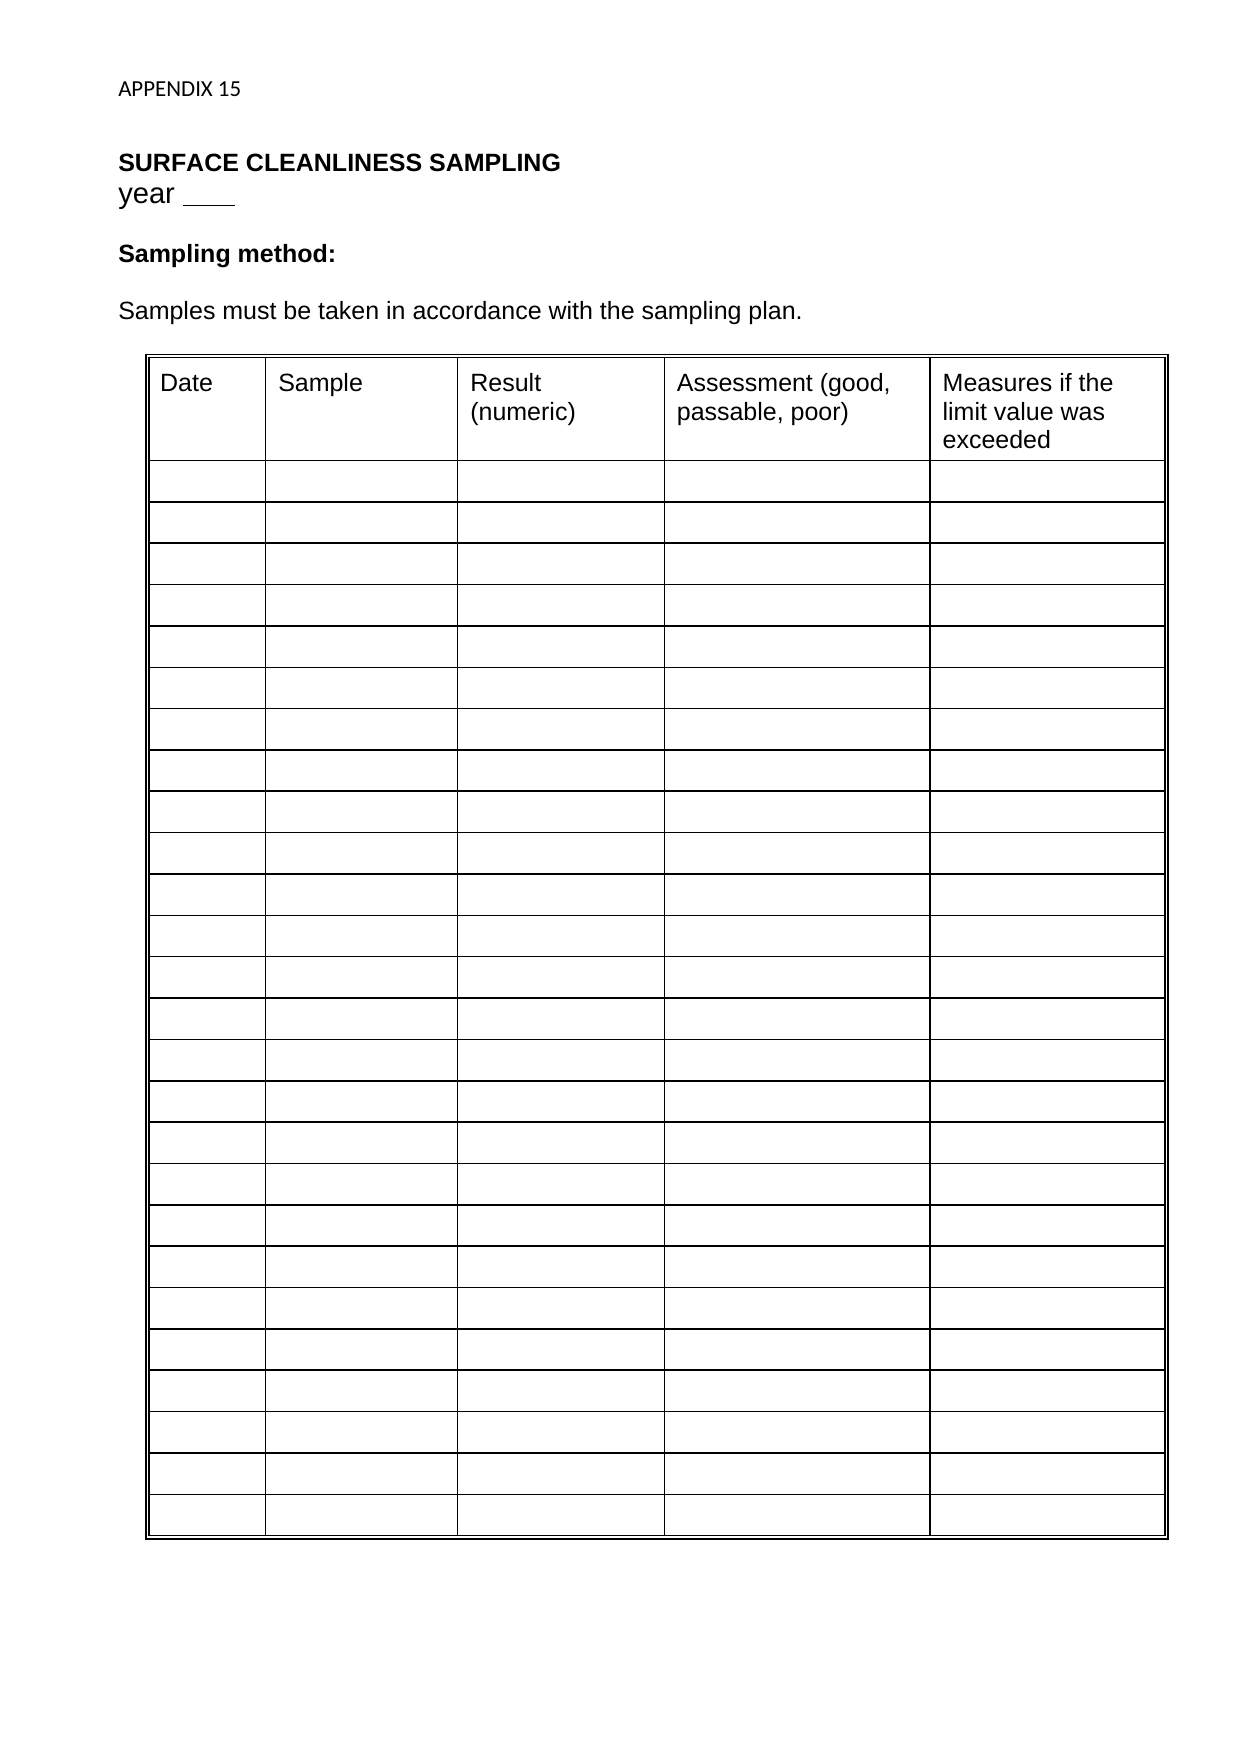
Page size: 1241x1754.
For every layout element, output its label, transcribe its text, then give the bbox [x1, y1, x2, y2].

table_cell [266, 1495, 457, 1535]
table_cell [150, 1082, 265, 1121]
table_cell [665, 503, 929, 542]
table_cell [458, 1495, 664, 1535]
table_cell [931, 792, 1164, 832]
table_cell [266, 999, 457, 1038]
text Samples must be taken in accordance with the sampling plan. [118, 296, 1122, 325]
table_cell [458, 1371, 664, 1411]
table_cell [266, 1454, 457, 1493]
table_cell [266, 833, 457, 873]
table_cell [150, 1206, 265, 1245]
table_cell [266, 916, 457, 956]
table_cell [665, 792, 929, 832]
table_cell [458, 1454, 664, 1493]
table_cell [931, 461, 1164, 501]
table_cell [665, 1123, 929, 1163]
table_cell [458, 709, 664, 749]
text year [118, 176, 1122, 210]
table_cell [150, 957, 265, 997]
table_cell [665, 627, 929, 666]
table_cell [665, 461, 929, 501]
table_cell [150, 1040, 265, 1080]
table_cell [931, 1164, 1164, 1204]
table_cell [665, 544, 929, 584]
table_cell [150, 1288, 265, 1328]
table_cell [266, 1371, 457, 1411]
table_cell [931, 1288, 1164, 1328]
table_cell [458, 751, 664, 790]
table_cell [266, 792, 457, 832]
table_cell [150, 709, 265, 749]
table_cell [931, 1495, 1164, 1535]
table_cell [150, 1371, 265, 1411]
table_header Date [150, 358, 265, 459]
table_cell [150, 1330, 265, 1369]
table_cell [266, 503, 457, 542]
table_cell [931, 544, 1164, 584]
table_cell [150, 792, 265, 832]
table_cell [458, 1082, 664, 1121]
table_cell [150, 916, 265, 956]
table_header Assessment (good, passable, poor) [665, 358, 929, 459]
table_cell [266, 544, 457, 584]
table_cell [266, 668, 457, 708]
table_cell [931, 957, 1164, 997]
table_cell [931, 1040, 1164, 1080]
table_cell [931, 1330, 1164, 1369]
table_cell [266, 709, 457, 749]
table_cell [665, 833, 929, 873]
table_cell [665, 1454, 929, 1493]
table_cell [665, 957, 929, 997]
table_cell [665, 1247, 929, 1287]
text Sampling method: [118, 239, 1122, 267]
table_cell [458, 668, 664, 708]
table_cell [458, 1040, 664, 1080]
table_cell [150, 503, 265, 542]
table_cell [266, 875, 457, 914]
table_cell [665, 1495, 929, 1535]
table_cell [931, 627, 1164, 666]
table_cell [266, 1040, 457, 1080]
table_cell [266, 1206, 457, 1245]
table_cell [458, 916, 664, 956]
table_cell [931, 999, 1164, 1038]
table_cell [266, 585, 457, 625]
table_cell [931, 1082, 1164, 1121]
table_cell [665, 916, 929, 956]
table_cell [665, 1371, 929, 1411]
table_cell [931, 1206, 1164, 1245]
table_cell [458, 461, 664, 501]
table_cell [931, 709, 1164, 749]
table_cell [150, 751, 265, 790]
table_cell [665, 1082, 929, 1121]
table_cell [266, 751, 457, 790]
table_cell [458, 792, 664, 832]
table_cell [266, 1288, 457, 1328]
table_cell [150, 668, 265, 708]
text SURFACE CLEANLINESS SAMPLING [118, 148, 1122, 176]
table_cell [931, 875, 1164, 914]
table_cell [458, 1123, 664, 1163]
table_cell [266, 461, 457, 501]
table_cell [266, 1082, 457, 1121]
table_cell [458, 1412, 664, 1452]
table_cell [150, 999, 265, 1038]
table_cell [150, 1164, 265, 1204]
table_cell [150, 1123, 265, 1163]
table_cell [266, 1330, 457, 1369]
table_header Sample [266, 358, 457, 459]
table_cell [458, 503, 664, 542]
table_cell [665, 585, 929, 625]
table_cell [931, 833, 1164, 873]
table_cell [150, 627, 265, 666]
table_header Result (numeric) [458, 358, 664, 459]
table_cell [266, 1164, 457, 1204]
table_cell [458, 627, 664, 666]
table_cell [458, 1247, 664, 1287]
table_cell [931, 1371, 1164, 1411]
table_cell [931, 1454, 1164, 1493]
table_cell [458, 1164, 664, 1204]
table_cell [931, 1123, 1164, 1163]
table_cell [931, 585, 1164, 625]
table_cell [665, 1288, 929, 1328]
table_cell [931, 503, 1164, 542]
table_cell [931, 751, 1164, 790]
table_cell [266, 1247, 457, 1287]
table_cell [458, 1288, 664, 1328]
table_cell [266, 957, 457, 997]
table_cell [665, 1412, 929, 1452]
table_cell [665, 751, 929, 790]
table_cell [266, 627, 457, 666]
table_cell [458, 1206, 664, 1245]
table_cell [150, 833, 265, 873]
table_cell [665, 709, 929, 749]
table_cell [665, 668, 929, 708]
table_cell [150, 461, 265, 501]
table_cell [665, 1164, 929, 1204]
table_cell [931, 1247, 1164, 1287]
table_cell [458, 544, 664, 584]
table_header Measures if the limit value was exceeded [931, 358, 1164, 459]
table_cell [458, 1330, 664, 1369]
table_cell [150, 1247, 265, 1287]
table_cell [931, 916, 1164, 956]
table_cell [458, 957, 664, 997]
table_cell [458, 875, 664, 914]
table_cell [150, 875, 265, 914]
table_cell [458, 585, 664, 625]
table_cell [665, 1040, 929, 1080]
table_cell [931, 1412, 1164, 1452]
table_cell [458, 833, 664, 873]
table_cell [150, 1495, 265, 1535]
table_cell [150, 585, 265, 625]
table_cell [266, 1412, 457, 1452]
table_cell [665, 999, 929, 1038]
table_cell [665, 1330, 929, 1369]
table_cell [458, 999, 664, 1038]
table_cell [266, 1123, 457, 1163]
table_cell [150, 544, 265, 584]
table_cell [665, 1206, 929, 1245]
table_cell [150, 1454, 265, 1493]
table_cell [150, 1412, 265, 1452]
table_cell [931, 668, 1164, 708]
table_cell [665, 875, 929, 914]
